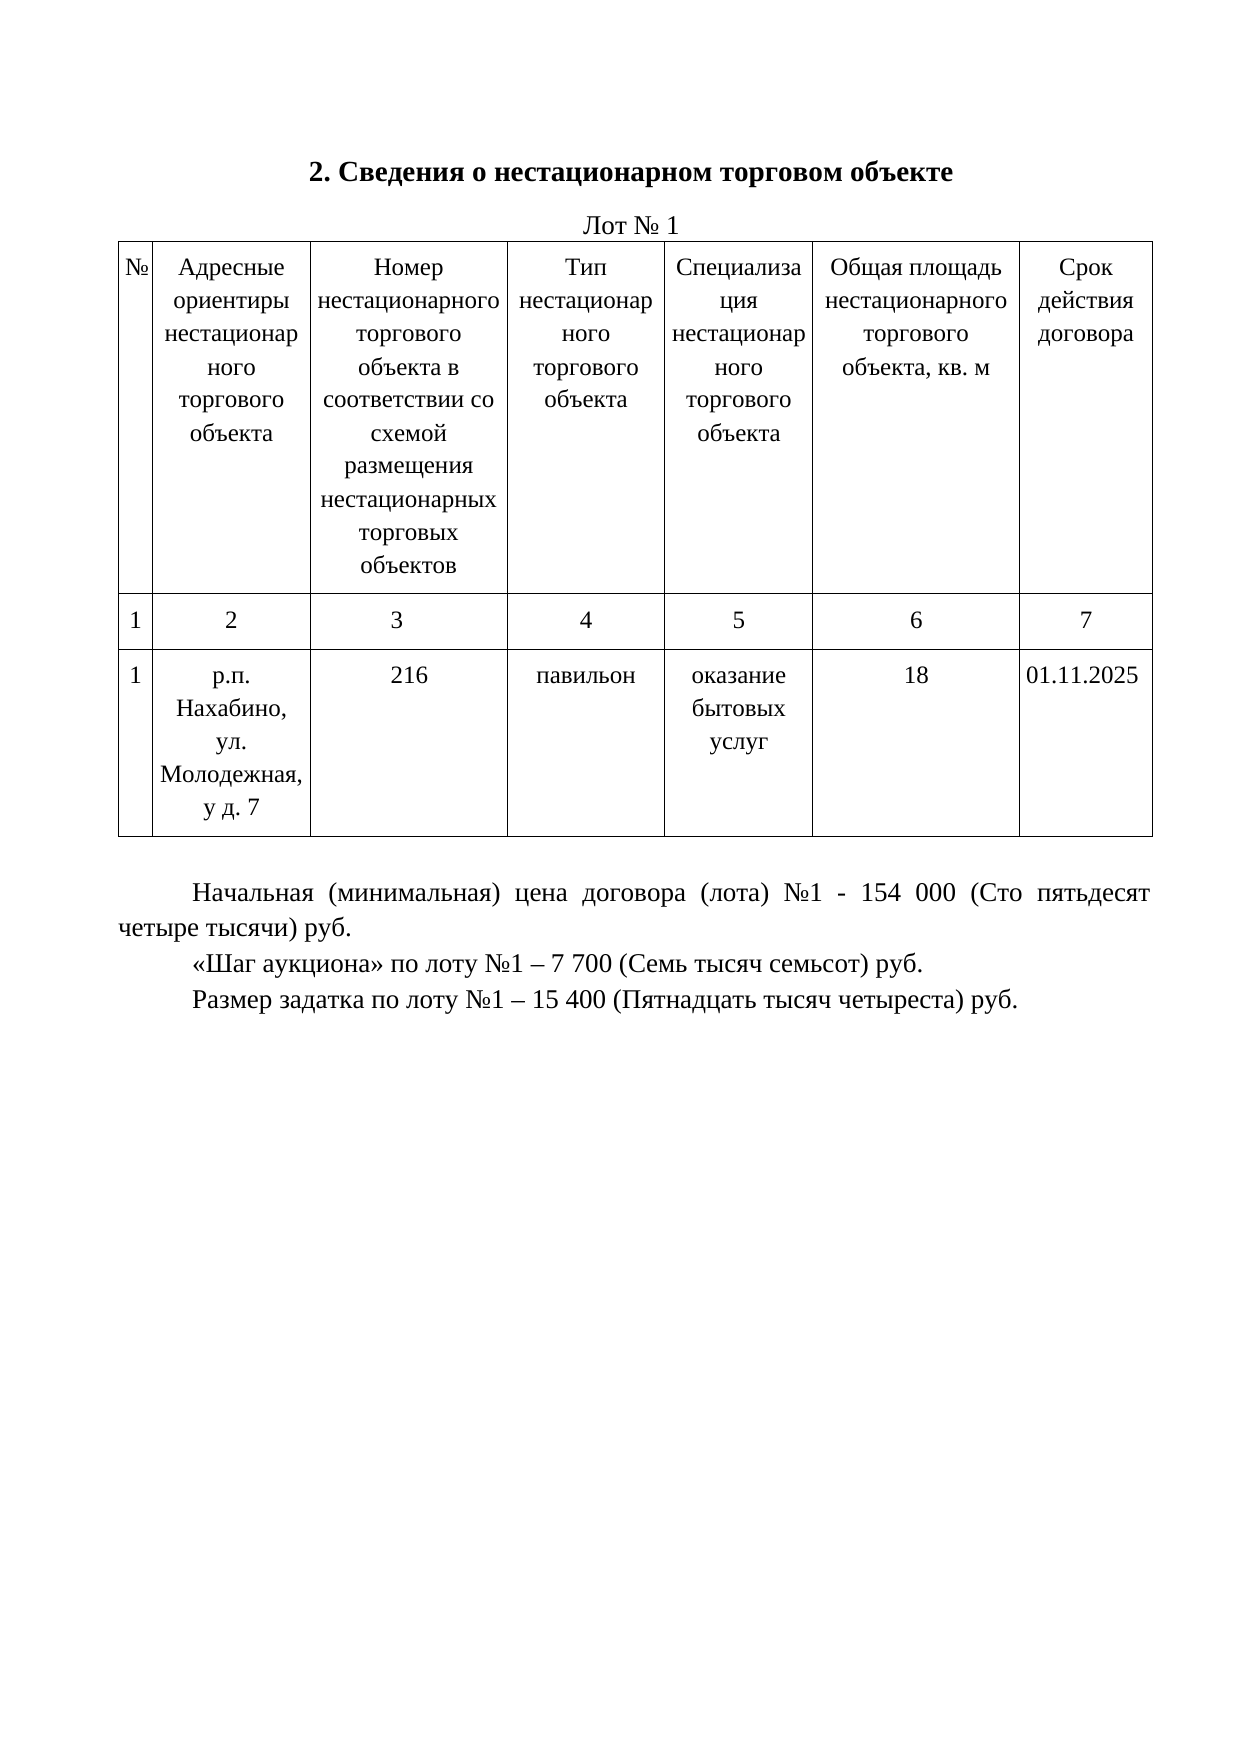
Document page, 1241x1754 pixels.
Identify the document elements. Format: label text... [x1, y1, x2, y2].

table_cell 1 [119, 650, 152, 836]
table_cell р.п. Нахабино, ул. Молодежная, у д. 7 [153, 650, 310, 836]
text «Шаг аукциона» по лоту №1 – 7 700 (Семь тысяч семьсот) руб. [118, 947, 1152, 978]
table_header Срок действия договора [1020, 242, 1152, 593]
table_cell 01.11.2025 [1020, 650, 1152, 836]
table_header Адресные ориентиры нестационарного торгового объекта [153, 242, 310, 593]
table_cell 6 [813, 594, 1019, 649]
table_cell 4 [508, 594, 664, 649]
text Лот № 1 [271, 210, 991, 241]
text 2. Сведения о нестационарном торговом объекте [271, 155, 991, 188]
table_cell 216 [311, 650, 507, 836]
table_header № [119, 242, 152, 593]
table_cell павильон [508, 650, 664, 836]
table_cell 18 [813, 650, 1019, 836]
table_cell 7 [1020, 594, 1152, 649]
table_header Номер нестационарного торгового объекта в соответствии со схемой размещения нестационарных торговых объектов [311, 242, 507, 593]
text Начальная (минимальная) цена договора (лота) №1 - 154 000 (Сто пятьдесят четыре тысячи) руб. [118, 876, 1152, 942]
text Размер задатка по лоту №1 – 15 400 (Пятнадцать тысяч четыреста) руб. [118, 983, 1152, 1014]
table_cell 3 [311, 594, 507, 649]
table_header Специализация нестационарного торгового объекта [665, 242, 812, 593]
table_cell 5 [665, 594, 812, 649]
table_cell 2 [153, 594, 310, 649]
table_header Общая площадь нестационарного торгового объекта, кв. м [813, 242, 1019, 593]
table_cell 1 [119, 594, 152, 649]
table_header Тип нестационарного торгового объекта [508, 242, 664, 593]
table_cell оказание бытовых услуг [665, 650, 812, 836]
